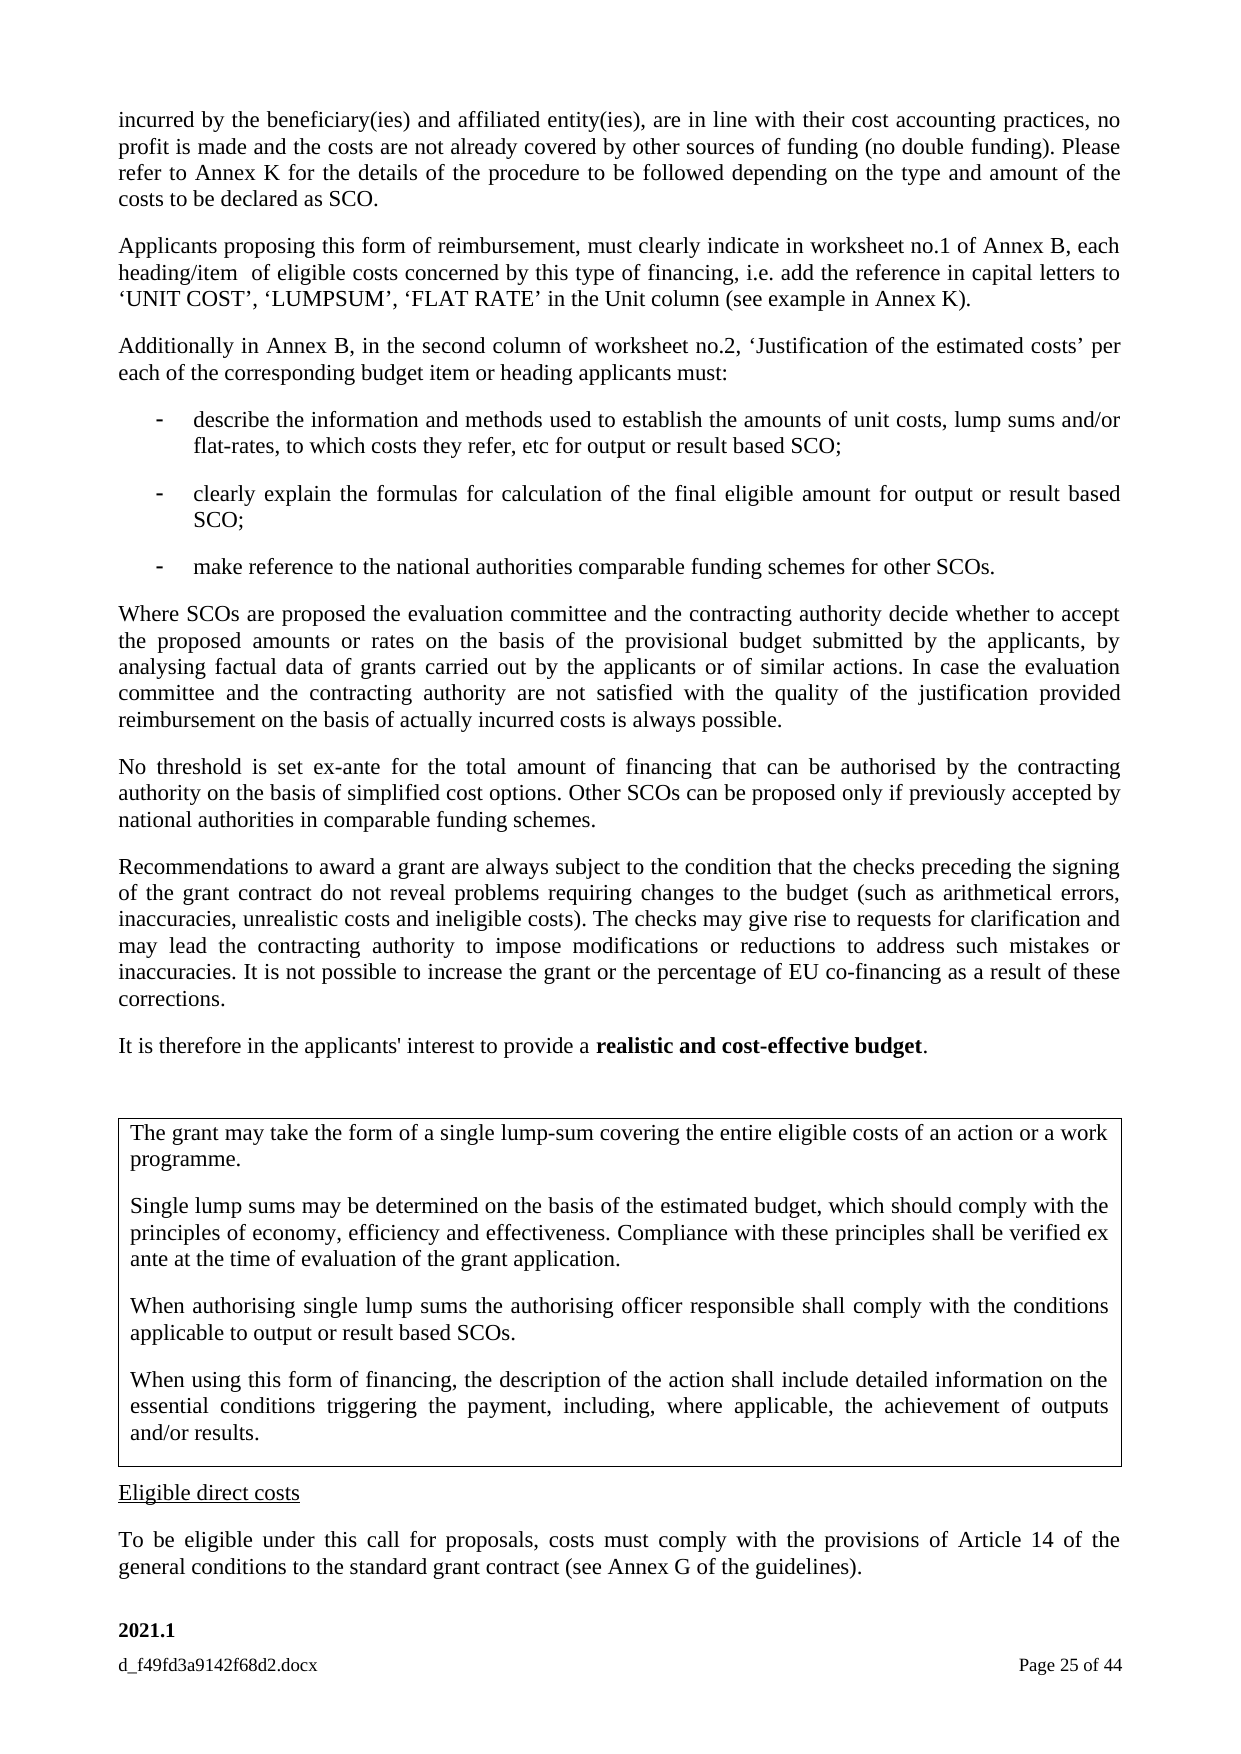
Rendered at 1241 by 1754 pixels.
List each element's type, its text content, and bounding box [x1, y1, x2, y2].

text To be eligible under this call for proposals, costs must comply with the provisions of Article 14 of the general conditions to the standard grant contract (see Annex G of the guidelines). [118, 1526, 1122, 1579]
text Applicants proposing this form of reimbursement, must clearly indicate in worksheet no.1 of Annex B, each heading/item of eligible costs concerned by this type of financing, i.e. add the reference in capital letters to ‘UNIT COST’, ‘LUMPSUM’, ‘FLAT RATE’ in the Unit column (see example in Annex K). [118, 233, 1122, 312]
table_header The grant may take the form of a single lump-sum covering the entire eligible costs of an action or a work programme. Single lump sums may be determined on the basis of the estimated budget, which should comply with the principles of economy, efficiency and effectiveness. Compliance with these principles shall be verified ex ante at the time of evaluation of the grant application. When authorising single lump sums the authorising officer responsible shall comply with the conditions applicable to output or result based SCOs. When using this form of financing, the description of the action shall include detailed information on the essential conditions triggering the payment, including, where applicable, the achievement of outputs and/or results. [119, 1119, 1121, 1466]
list clearly explain the formulas for calculation of the final eligible amount for output or result based SCO; [156, 479, 1122, 532]
text It is therefore in the applicants' interest to provide a realistic and cost-effective budget. [118, 1032, 1122, 1058]
text No threshold is set ex-ante for the total amount of financing that can be authorised by the contracting authority on the basis of simplified cost options. Other SCOs can be proposed only if previously accepted by national authorities in comparable funding schemes. [118, 753, 1122, 832]
text Where SCOs are proposed the evaluation committee and the contracting authority decide whether to accept the proposed amounts or rates on the basis of the provisional budget submitted by the applicants, by analysing factual data of grants carried out by the applicants or of similar actions. In case the evaluation committee and the contracting authority are not satisfied with the quality of the justification provided reimbursement on the basis of actually incurred costs is always possible. [118, 600, 1122, 732]
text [118, 106, 1122, 212]
list make reference to the national authorities comparable funding schemes for other SCOs. [156, 553, 1122, 579]
text Recommendations to award a grant are always subject to the condition that the checks preceding the signing of the grant contract do not reveal problems requiring changes to the budget (such as arithmetical errors, inaccuracies, unrealistic costs and ineligible costs). The checks may give rise to requests for clarification and may lead the contracting authority to impose modifications or reductions to address such mistakes or inaccuracies. It is not possible to increase the grant or the percentage of EU co-financing as a result of these corrections. [118, 853, 1122, 1011]
text Additionally in Annex B, in the second column of worksheet no.2, ‘Justification of the estimated costs’ per each of the corresponding budget item or heading applicants must: [118, 332, 1122, 385]
text Eligible direct costs [118, 1479, 1122, 1506]
list describe the information and methods used to establish the amounts of unit costs, lump sums and/or flat-rates, to which costs they refer, etc for output or result based SCO; [156, 406, 1122, 459]
